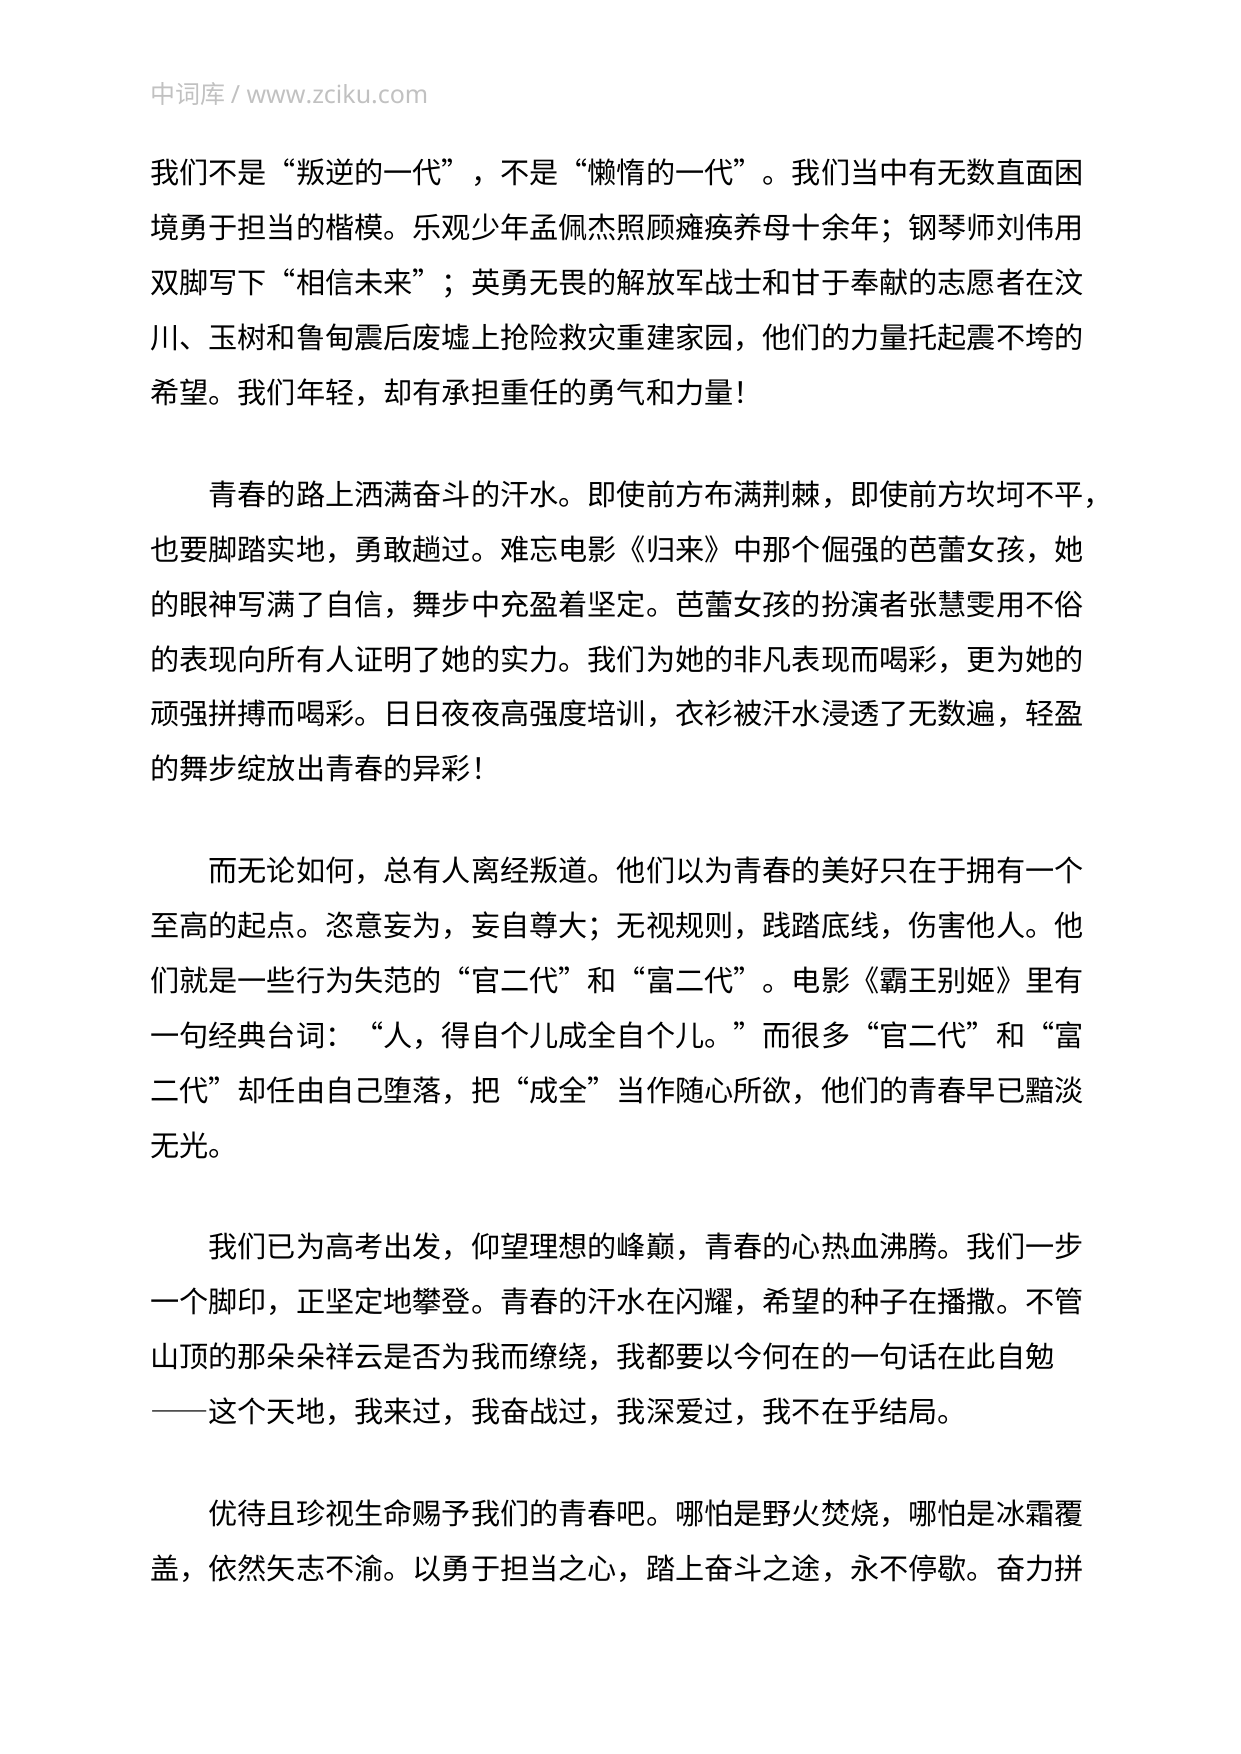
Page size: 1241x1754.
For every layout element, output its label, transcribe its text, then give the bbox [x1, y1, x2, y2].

text 而无论如何，总有人离经叛道。他们以为青春的美好只在于拥有一个至高的起点。恣意妄为，妄自尊大；无视规则，践踏底线，伤害他人。他们就是一些行为失范的“官二代”和“富二代”。电影《霸王别姬》里有一句经典台词：“人，得自个儿成全自个儿。”而很多“官二代”和“富二代”却任由自己堕落，把“成全”当作随心所欲，他们的青春早已黯淡无光。 [150, 848, 1090, 1164]
text 青春的路上洒满奋斗的汗水。即使前方布满荆棘，即使前方坎坷不平，也要脚踏实地，勇敢趟过。难忘电影《归来》中那个倔强的芭蕾女孩，她的眼神写满了自信，舞步中充盈着坚定。芭蕾女孩的扮演者张慧雯用不俗的表现向所有人证明了她的实力。我们为她的非凡表现而喝彩，更为她的顽强拼搏而喝彩。日日夜夜高强度培训，衣衫被汗水浸透了无数遍，轻盈的舞步绽放出青春的异彩！ [150, 471, 1090, 788]
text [150, 1490, 1090, 1587]
text 我们已为高考出发，仰望理想的峰巅，青春的心热血沸腾。我们一步一个脚印，正坚定地攀登。青春的汗水在闪耀，希望的种子在播撒。不管山顶的那朵朵祥云是否为我而缭绕，我都要以今何在的一句话在此自勉——这个天地，我来过，我奋战过，我深爱过，我不在乎结局。 [150, 1224, 1090, 1431]
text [150, 150, 1090, 412]
